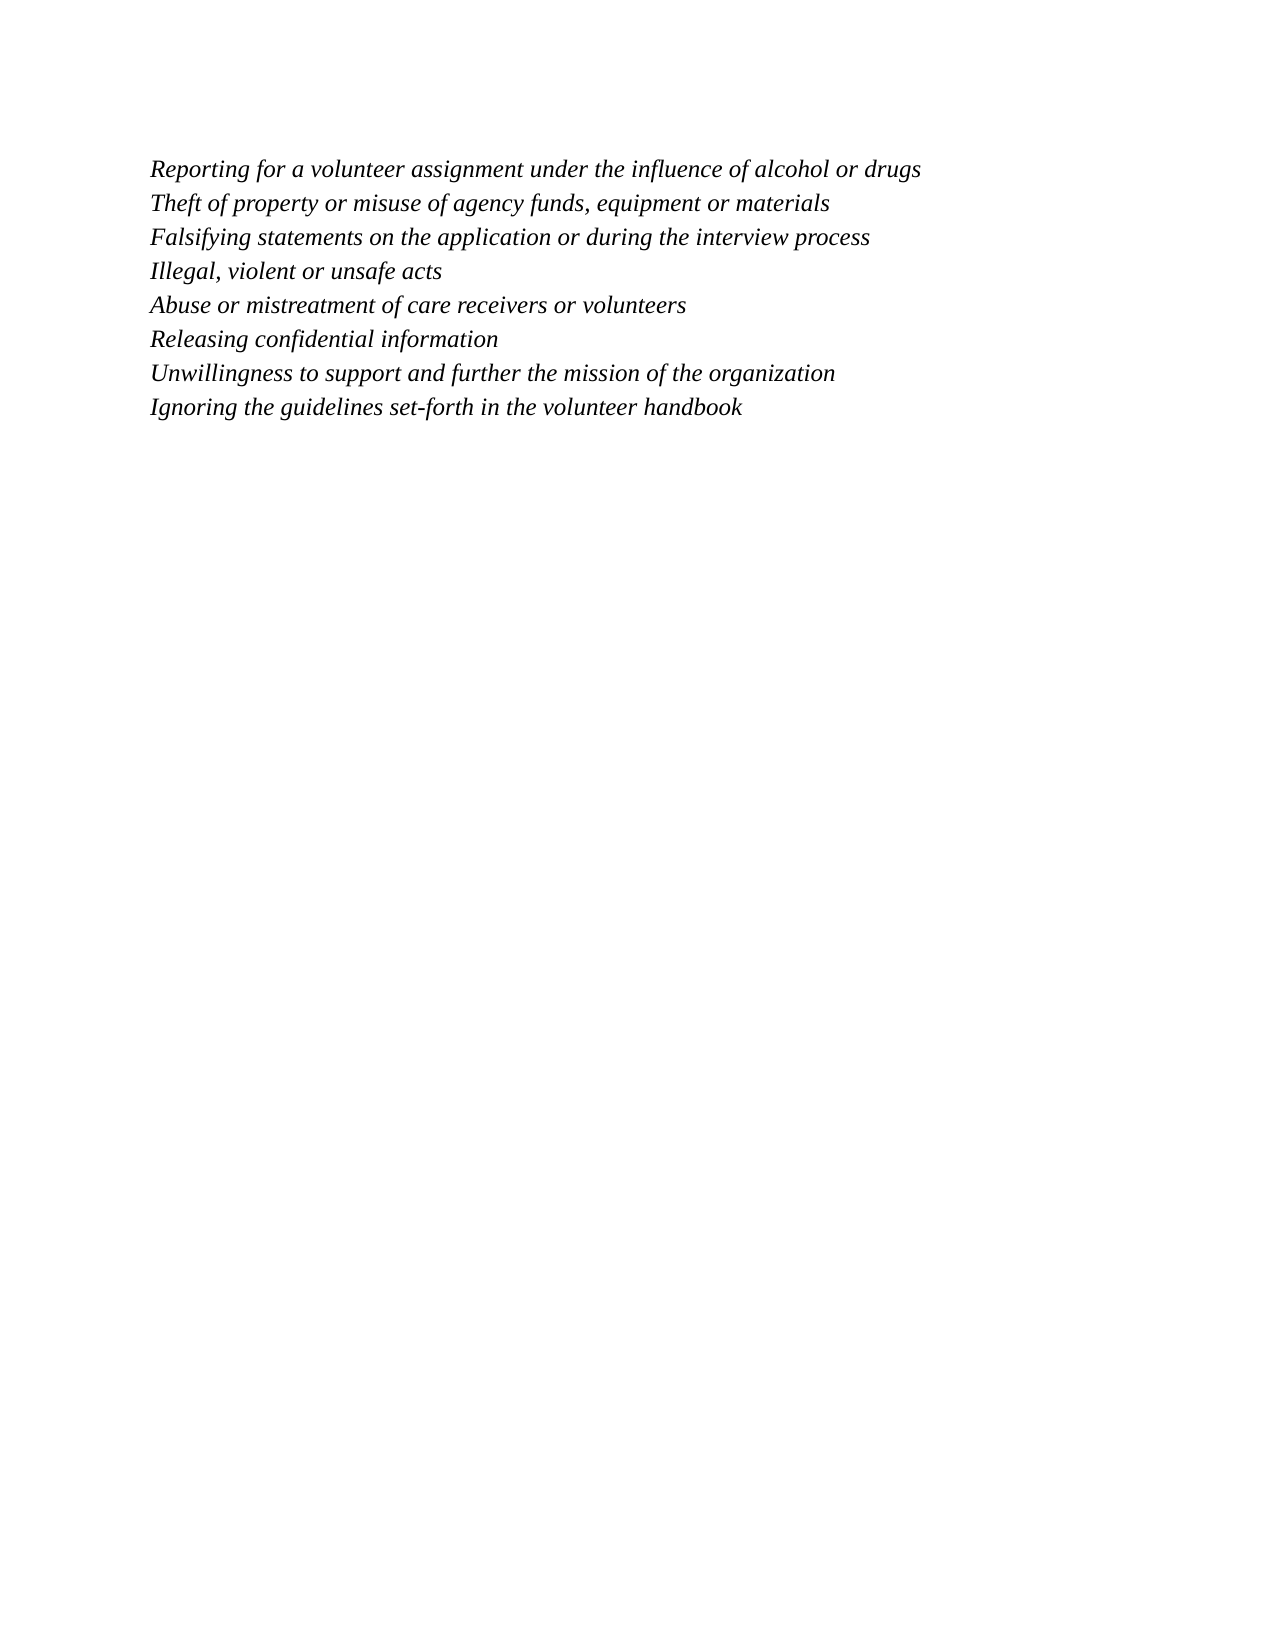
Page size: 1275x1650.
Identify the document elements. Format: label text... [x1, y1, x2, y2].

text Illegal, violent or unsafe acts [150, 252, 1125, 286]
text Abuse or mistreatment of care receivers or volunteers [150, 286, 1125, 320]
text Falsifying statements on the application or during the interview process [150, 218, 1125, 252]
text Releasing confidential information [150, 320, 1125, 354]
text Reporting for a volunteer assignment under the influence of alcohol or drugs [150, 150, 1125, 184]
text Unwillingness to support and further the mission of the organization [150, 354, 1125, 388]
text Ignoring the guidelines set-forth in the volunteer handbook [150, 388, 1125, 422]
text Theft of property or misuse of agency funds, equipment or materials [150, 184, 1125, 218]
